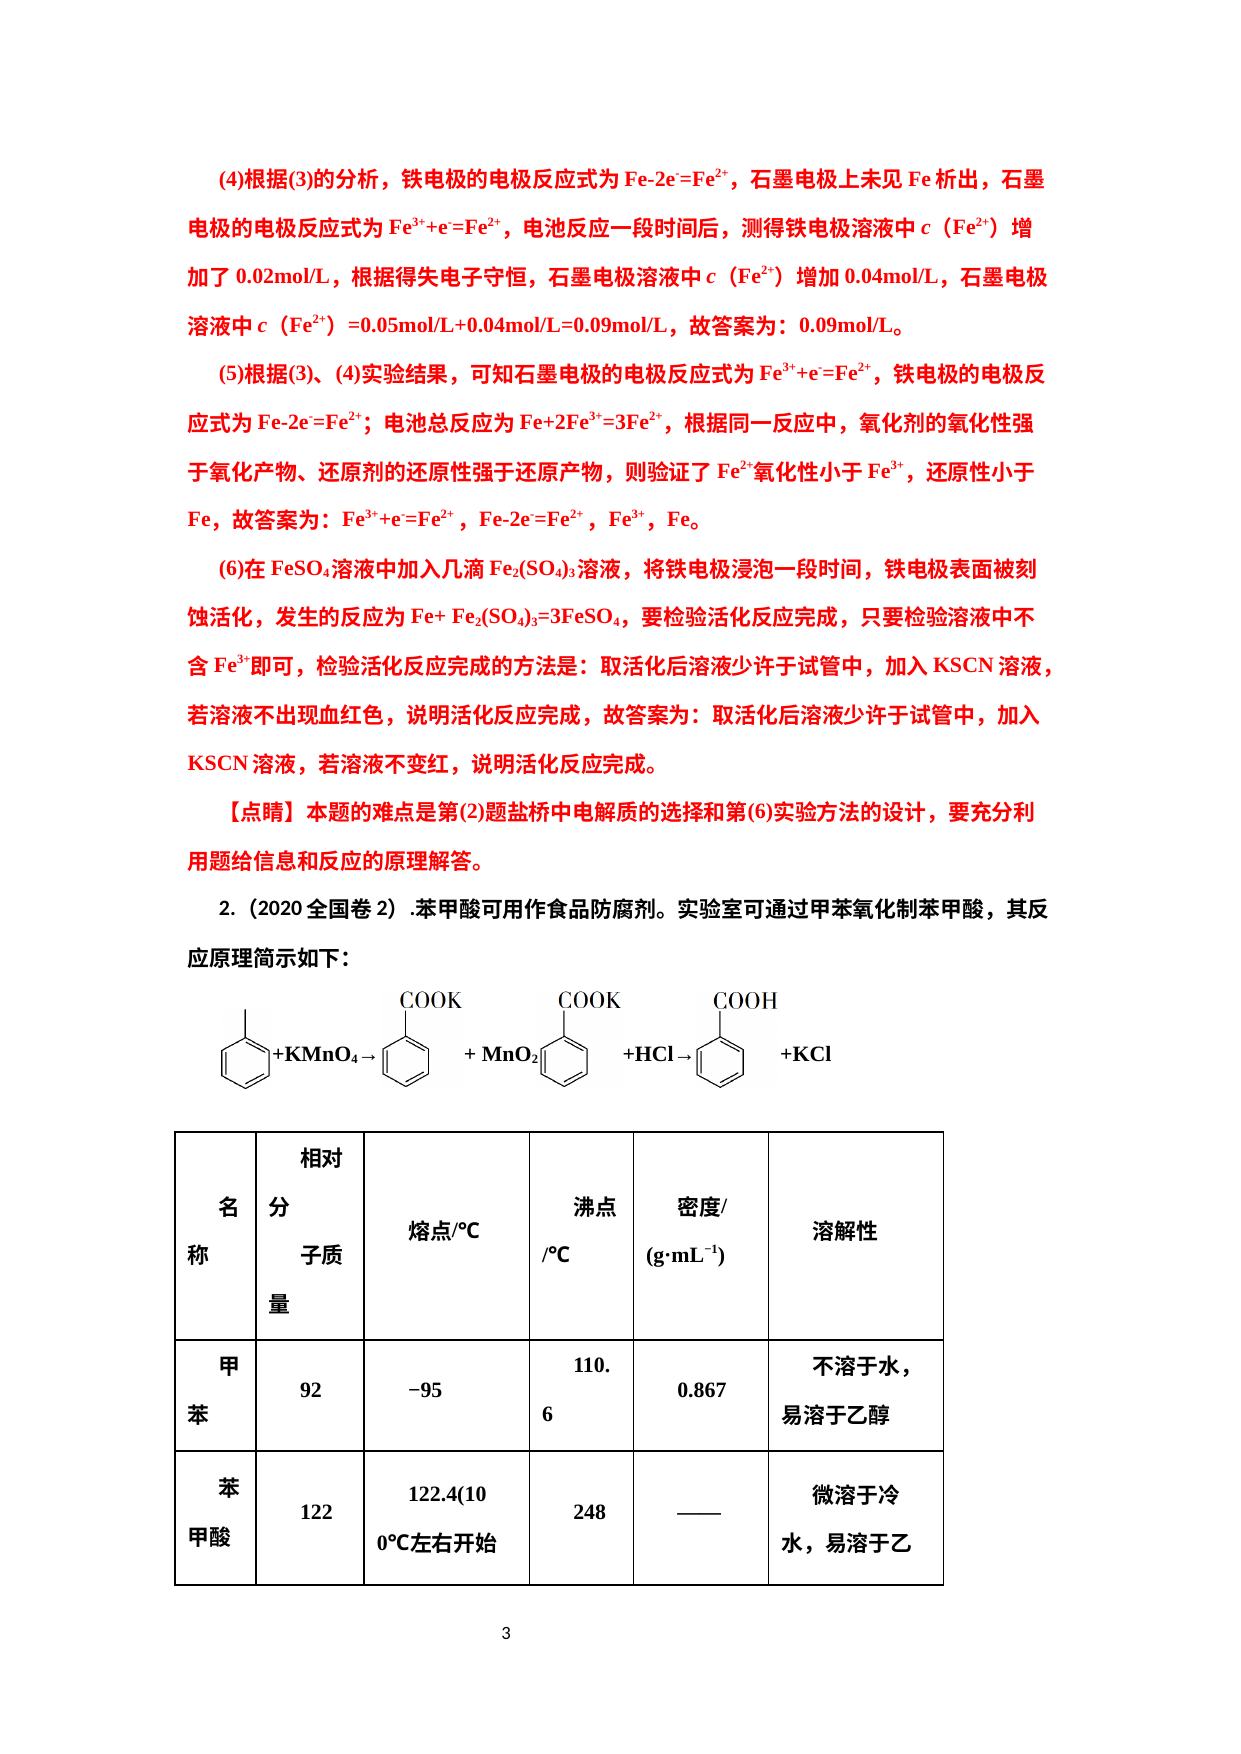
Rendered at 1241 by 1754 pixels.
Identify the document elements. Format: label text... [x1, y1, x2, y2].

table_cell 苯甲酸 [176, 1452, 255, 1584]
table_cell 92 [257, 1341, 363, 1450]
text (6)在FeSO4溶液中加入几滴Fe2(SO4)3溶液，将铁电极浸泡一段时间，铁电极表面被刻蚀活化，发生的反应为Fe+ Fe2(SO4)3=3FeSO4，要检验活化反应完成，只要检验溶液中不含Fe3+即可，检验活化反应完成的方法是：取活化后溶液少许于试管中，加入KSCN溶液，若溶液不出现血红色，说明活化反应完成，故答案为：取活化后溶液少许于试管中，加入KSCN溶液，若溶液不变红，说明活化反应完成。 [187, 551, 1053, 779]
picture [218, 1007, 272, 1089]
table_header 熔点/℃ [365, 1133, 529, 1339]
table_cell 110.6 [530, 1341, 633, 1450]
text 【点睛】本题的难点是第(2)题盐桥中电解质的选择和第(6)实验方法的设计，要充分利用题给信息和反应的原理解答。 [187, 794, 1053, 876]
table_cell 122.4(100℃左右开始升华) [365, 1452, 529, 1584]
table_cell —— [634, 1452, 768, 1584]
table_cell 248 [530, 1452, 633, 1584]
text 2.（2020全国卷2）.苯甲酸可用作食品防腐剂。实验室可通过甲苯氧化制苯甲酸，其反应原理简示如下： [187, 892, 1053, 973]
table_header 密度/(g·mL−1) [634, 1133, 768, 1339]
table_cell 不溶于水，易溶于乙醇 [769, 1341, 943, 1450]
picture [695, 988, 780, 1089]
table_cell 0.867 [634, 1341, 768, 1450]
text (4)根据(3)的分析，铁电极的电极反应式为Fe-2e-=Fe2+，石墨电极上未见Fe析出，石墨电极的电极反应式为Fe3++e-=Fe2+，电池反应一段时间后，测得铁电极溶液中c（Fe2+）增加了0.02mol/L，根据得失电子守恒，石墨电极溶液中c（Fe2+）增加0.04mol/L，石墨电极溶液中c（Fe2+）=0.05mol/L+0.04mol/L=0.09mol/L，故答案为：0.09mol/L。 [187, 162, 1053, 341]
table_cell 甲苯 [176, 1341, 255, 1450]
table_header 名称 [176, 1133, 255, 1339]
picture [537, 990, 623, 1089]
table_cell 122 [257, 1452, 363, 1584]
picture [379, 990, 464, 1089]
table_header 沸点/℃ [530, 1133, 633, 1339]
table_header 溶解性 [769, 1133, 943, 1339]
table_cell 微溶于冷水，易溶于乙醇、热水 [769, 1452, 943, 1584]
table_cell −95 [365, 1341, 529, 1450]
text (5)根据(3)、(4)实验结果，可知石墨电极的电极反应式为Fe3++e-=Fe2+，铁电极的电极反应式为Fe-2e-=Fe2+；电池总反应为Fe+2Fe3+=3Fe2+，根据同一反应中，氧化剂的氧化性强于氧化产物、还原剂的还原性强于还原产物，则验证了Fe2+氧化性小于Fe3+，还原性小于Fe，故答案为：Fe3++e-=Fe2+ ，Fe-2e-=Fe2+ ，Fe3+，Fe。 [187, 357, 1053, 535]
table_header 相对分 子质量 [257, 1133, 363, 1339]
